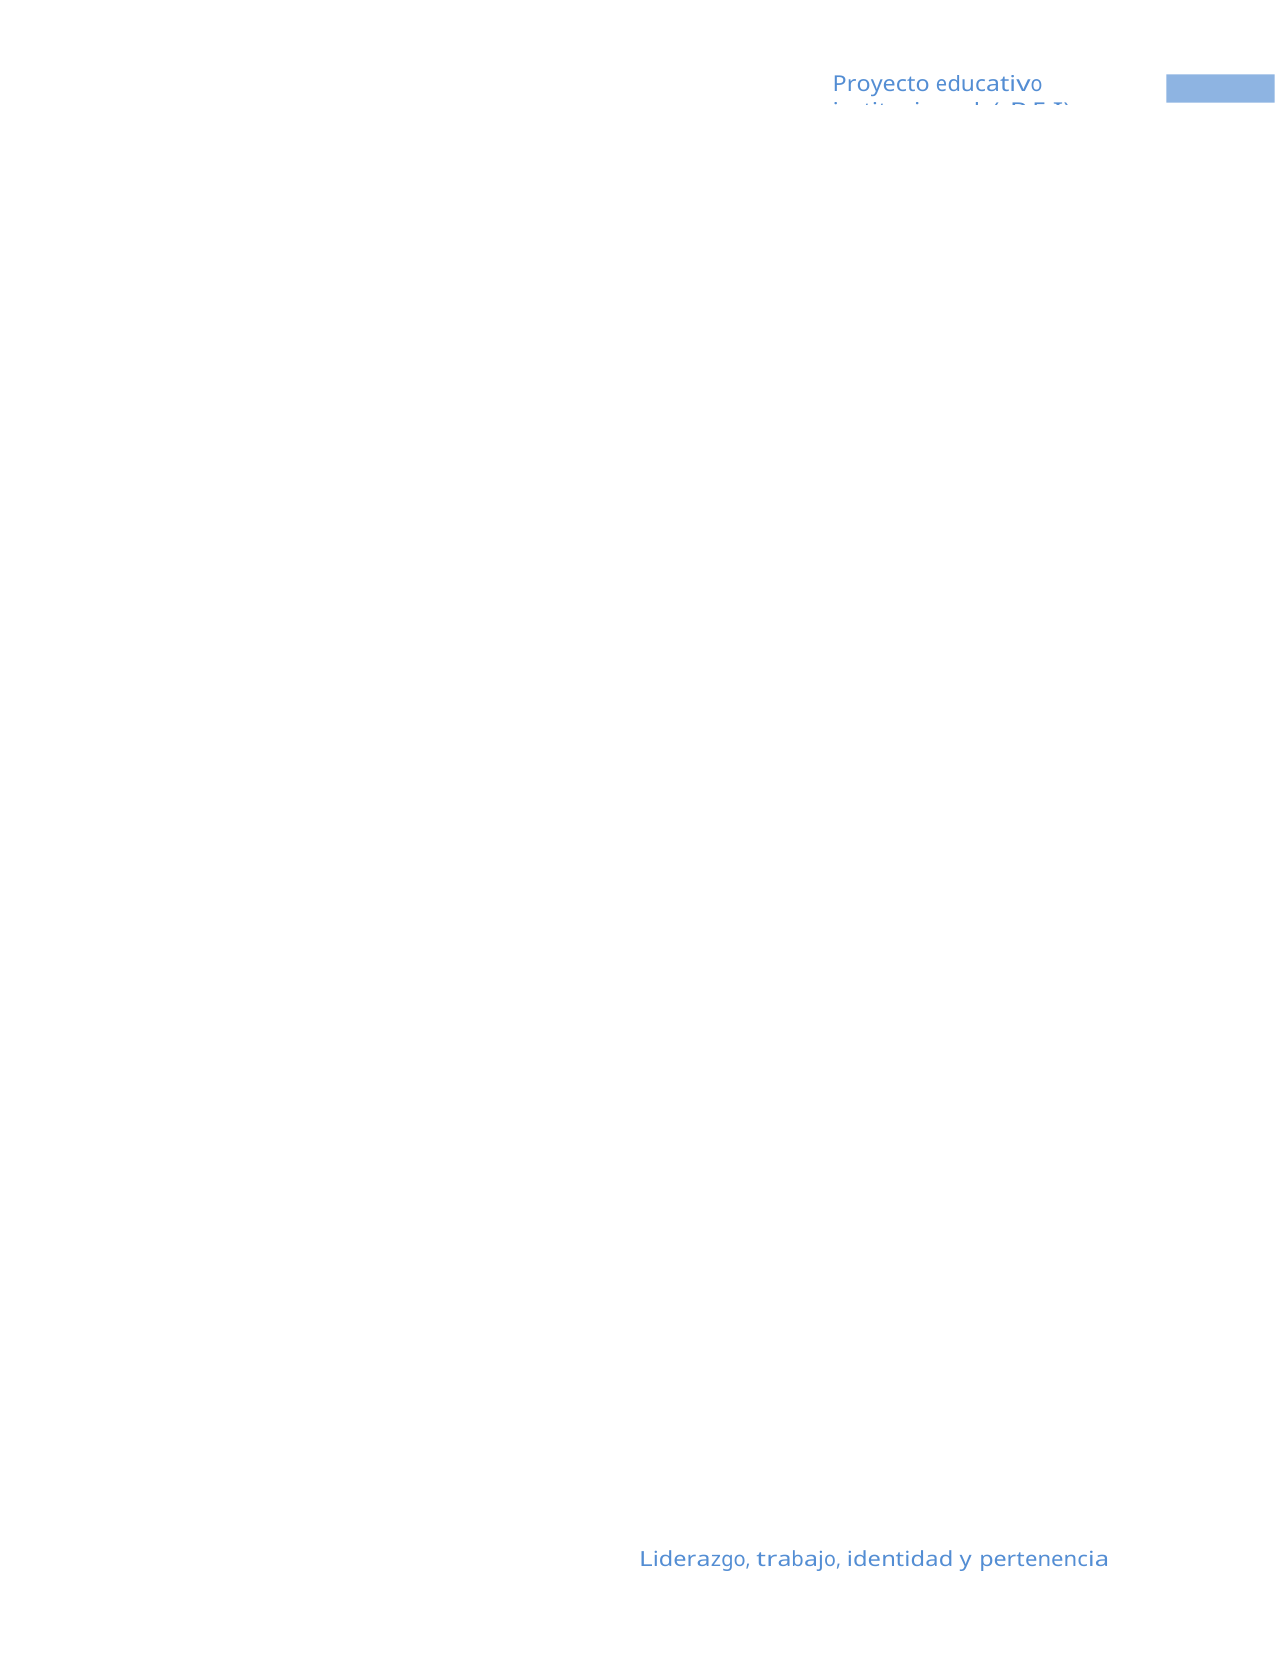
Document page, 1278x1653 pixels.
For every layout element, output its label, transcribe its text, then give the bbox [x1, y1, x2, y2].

text Liderazgo, trabajo, identidad y pertenencia [639, 1548, 1277, 1577]
